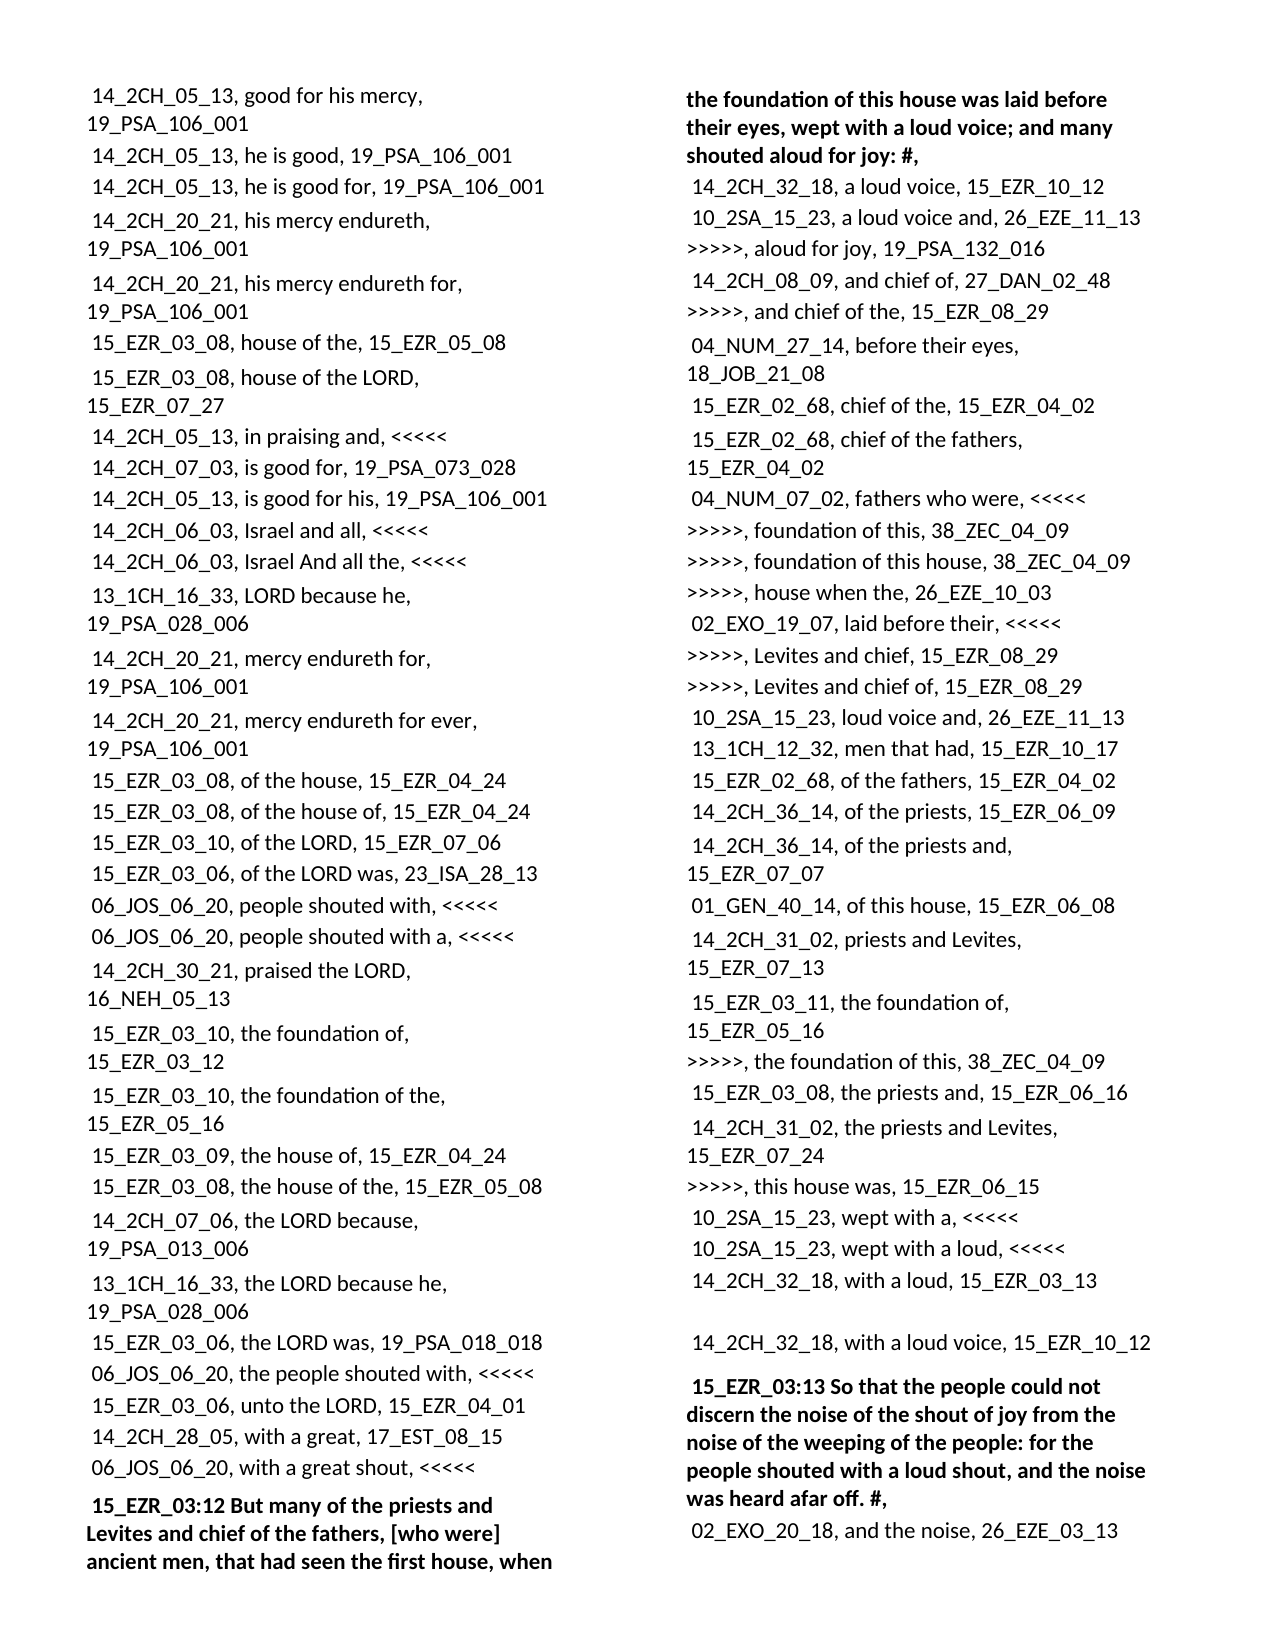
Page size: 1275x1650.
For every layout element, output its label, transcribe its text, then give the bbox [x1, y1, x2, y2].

table_cell 15_EZR_02_68, of the fathers, 15_EZR_04_02 [675, 763, 1164, 794]
table_cell 13_1CH_16_33, the LORD because he, 19_PSA_028_006 [75, 1263, 564, 1325]
table_cell 14_2CH_20_21, mercy endureth for, 19_PSA_106_001 [75, 638, 564, 700]
table_cell 14_2CH_05_13, good for his mercy, 19_PSA_106_001 [75, 75, 564, 137]
table_cell 15_EZR_03:12 But many of the priests and Levites and chief of the fathers, [who were] ancient men, that had seen the first house, when the foundation of this house was laid before their eyes, wept with a loud voice; and many shouted aloud for joy: #, [75, 1481, 564, 1575]
table_cell 15_EZR_03_10, the foundation of the, 15_EZR_05_16 [75, 1075, 564, 1137]
table_cell >>>>>, the foundation of this, 38_ZEC_04_09 [675, 1044, 1164, 1075]
table_cell 06_JOS_06_20, the people shouted with, <<<<< [75, 1356, 564, 1387]
table_cell 06_JOS_06_20, people shouted with, <<<<< [75, 888, 564, 919]
table_cell >>>>>, house when the, 26_EZE_10_03 [675, 575, 1164, 606]
table_cell 14_2CH_31_02, priests and Levites, 15_EZR_07_13 [675, 919, 1164, 981]
table_cell 14_2CH_30_21, praised the LORD, 16_NEH_05_13 [75, 950, 564, 1012]
table_cell 14_2CH_28_05, with a great, 17_EST_08_15 [75, 1419, 564, 1450]
table_cell 14_2CH_32_18, with a loud voice, 15_EZR_10_12 [675, 1294, 1164, 1356]
table_cell 14_2CH_07_03, is good for, 19_PSA_073_028 [75, 450, 564, 481]
table_cell 14_2CH_20_21, his mercy endureth, 19_PSA_106_001 [75, 200, 564, 262]
table_cell 02_EXO_20_18, and the noise, 26_EZE_03_13 [675, 1513, 1164, 1544]
table_cell 14_2CH_07_06, the LORD because, 19_PSA_013_006 [75, 1200, 564, 1262]
table_cell 14_2CH_05_13, he is good, 19_PSA_106_001 [75, 138, 564, 169]
table_cell >>>>>, aloud for joy, 19_PSA_132_016 [675, 231, 1164, 263]
table_cell 15_EZR_03_08, house of the LORD, 15_EZR_07_27 [75, 356, 564, 419]
table_cell 15_EZR_03_06, unto the LORD, 15_EZR_04_01 [75, 1388, 564, 1419]
table_cell 04_NUM_07_02, fathers who were, <<<<< [675, 481, 1164, 513]
table_cell 06_JOS_06_20, with a great shout, <<<<< [75, 1450, 564, 1481]
table_cell 14_2CH_31_02, the priests and Levites, 15_EZR_07_24 [675, 1106, 1164, 1169]
table_cell 04_NUM_27_14, before their eyes, 18_JOB_21_08 [675, 325, 1164, 388]
table_cell 15_EZR_03_08, the house of the, 15_EZR_05_08 [75, 1169, 564, 1200]
table_cell 14_2CH_36_14, of the priests and, 15_EZR_07_07 [675, 825, 1164, 888]
table_cell 15_EZR_03_06, of the LORD was, 23_ISA_28_13 [75, 856, 564, 887]
table_cell 14_2CH_20_21, mercy endureth for ever, 19_PSA_106_001 [75, 700, 564, 762]
table_cell 15_EZR_03_08, house of the, 15_EZR_05_08 [75, 325, 564, 356]
table_cell 15_EZR_02_68, chief of the, 15_EZR_04_02 [675, 388, 1164, 419]
table_cell 14_2CH_08_09, and chief of, 27_DAN_02_48 [675, 263, 1164, 294]
table_cell >>>>>, Levites and chief, 15_EZR_08_29 [675, 638, 1164, 669]
table_cell 15_EZR_03_11, the foundation of, 15_EZR_05_16 [675, 981, 1164, 1044]
table_cell 10_2SA_15_23, wept with a loud, <<<<< [675, 1231, 1164, 1263]
table_cell 02_EXO_19_07, laid before their, <<<<< [675, 606, 1164, 638]
table_cell 14_2CH_06_03, Israel And all the, <<<<< [75, 544, 564, 575]
table_cell 15_EZR_03_08, of the house of, 15_EZR_04_24 [75, 794, 564, 825]
table_cell 15_EZR_03_06, the LORD was, 19_PSA_018_018 [75, 1325, 564, 1356]
table_cell 14_2CH_06_03, Israel and all, <<<<< [75, 513, 564, 544]
table_cell 14_2CH_36_14, of the priests, 15_EZR_06_09 [675, 794, 1164, 825]
table_cell >>>>>, foundation of this, 38_ZEC_04_09 [675, 513, 1164, 544]
table_cell 14_2CH_20_21, his mercy endureth for, 19_PSA_106_001 [75, 263, 564, 325]
table_cell 15_EZR_03_09, the house of, 15_EZR_04_24 [75, 1138, 564, 1169]
table_cell 14_2CH_32_18, a loud voice, 15_EZR_10_12 [675, 169, 1164, 200]
table_cell 15_EZR_02_68, chief of the fathers, 15_EZR_04_02 [675, 419, 1164, 481]
table_cell 10_2SA_15_23, a loud voice and, 26_EZE_11_13 [675, 200, 1164, 231]
table_cell 14_2CH_05_13, in praising and, <<<<< [75, 419, 564, 450]
table_cell 06_JOS_06_20, people shouted with a, <<<<< [75, 919, 564, 950]
table_cell 15_EZR_03:12 But many of the priests and Levites and chief of the fathers, [who were] ancient men, that had seen the first house, when the foundation of this house was laid before their eyes, wept with a loud voice; and many shouted aloud for joy: #, [675, 75, 1164, 169]
table_cell 14_2CH_05_13, is good for his, 19_PSA_106_001 [75, 481, 564, 512]
table_cell 14_2CH_05_13, he is good for, 19_PSA_106_001 [75, 169, 564, 200]
table_cell 15_EZR_03_08, the priests and, 15_EZR_06_16 [675, 1075, 1164, 1106]
table_cell 10_2SA_15_23, wept with a, <<<<< [675, 1200, 1164, 1231]
table_cell 15_EZR_03:13 So that the people could not discern the noise of the shout of joy from the noise of the weeping of the people: for the people shouted with a loud shout, and the noise was heard afar off. #, [675, 1356, 1164, 1513]
table_cell >>>>>, and chief of the, 15_EZR_08_29 [675, 294, 1164, 325]
table_cell 10_2SA_15_23, loud voice and, 26_EZE_11_13 [675, 700, 1164, 731]
table_cell 13_1CH_12_32, men that had, 15_EZR_10_17 [675, 731, 1164, 763]
table_cell >>>>>, foundation of this house, 38_ZEC_04_09 [675, 544, 1164, 575]
table_cell 14_2CH_32_18, with a loud, 15_EZR_03_13 [675, 1263, 1164, 1294]
table_cell 01_GEN_40_14, of this house, 15_EZR_06_08 [675, 888, 1164, 919]
table_cell 13_1CH_16_33, LORD because he, 19_PSA_028_006 [75, 575, 564, 637]
table_cell 15_EZR_03_10, of the LORD, 15_EZR_07_06 [75, 825, 564, 856]
table_cell 15_EZR_03_10, the foundation of, 15_EZR_03_12 [75, 1013, 564, 1075]
table_cell >>>>>, this house was, 15_EZR_06_15 [675, 1169, 1164, 1200]
table_cell >>>>>, Levites and chief of, 15_EZR_08_29 [675, 669, 1164, 700]
table_cell 15_EZR_03_08, of the house, 15_EZR_04_24 [75, 763, 564, 794]
